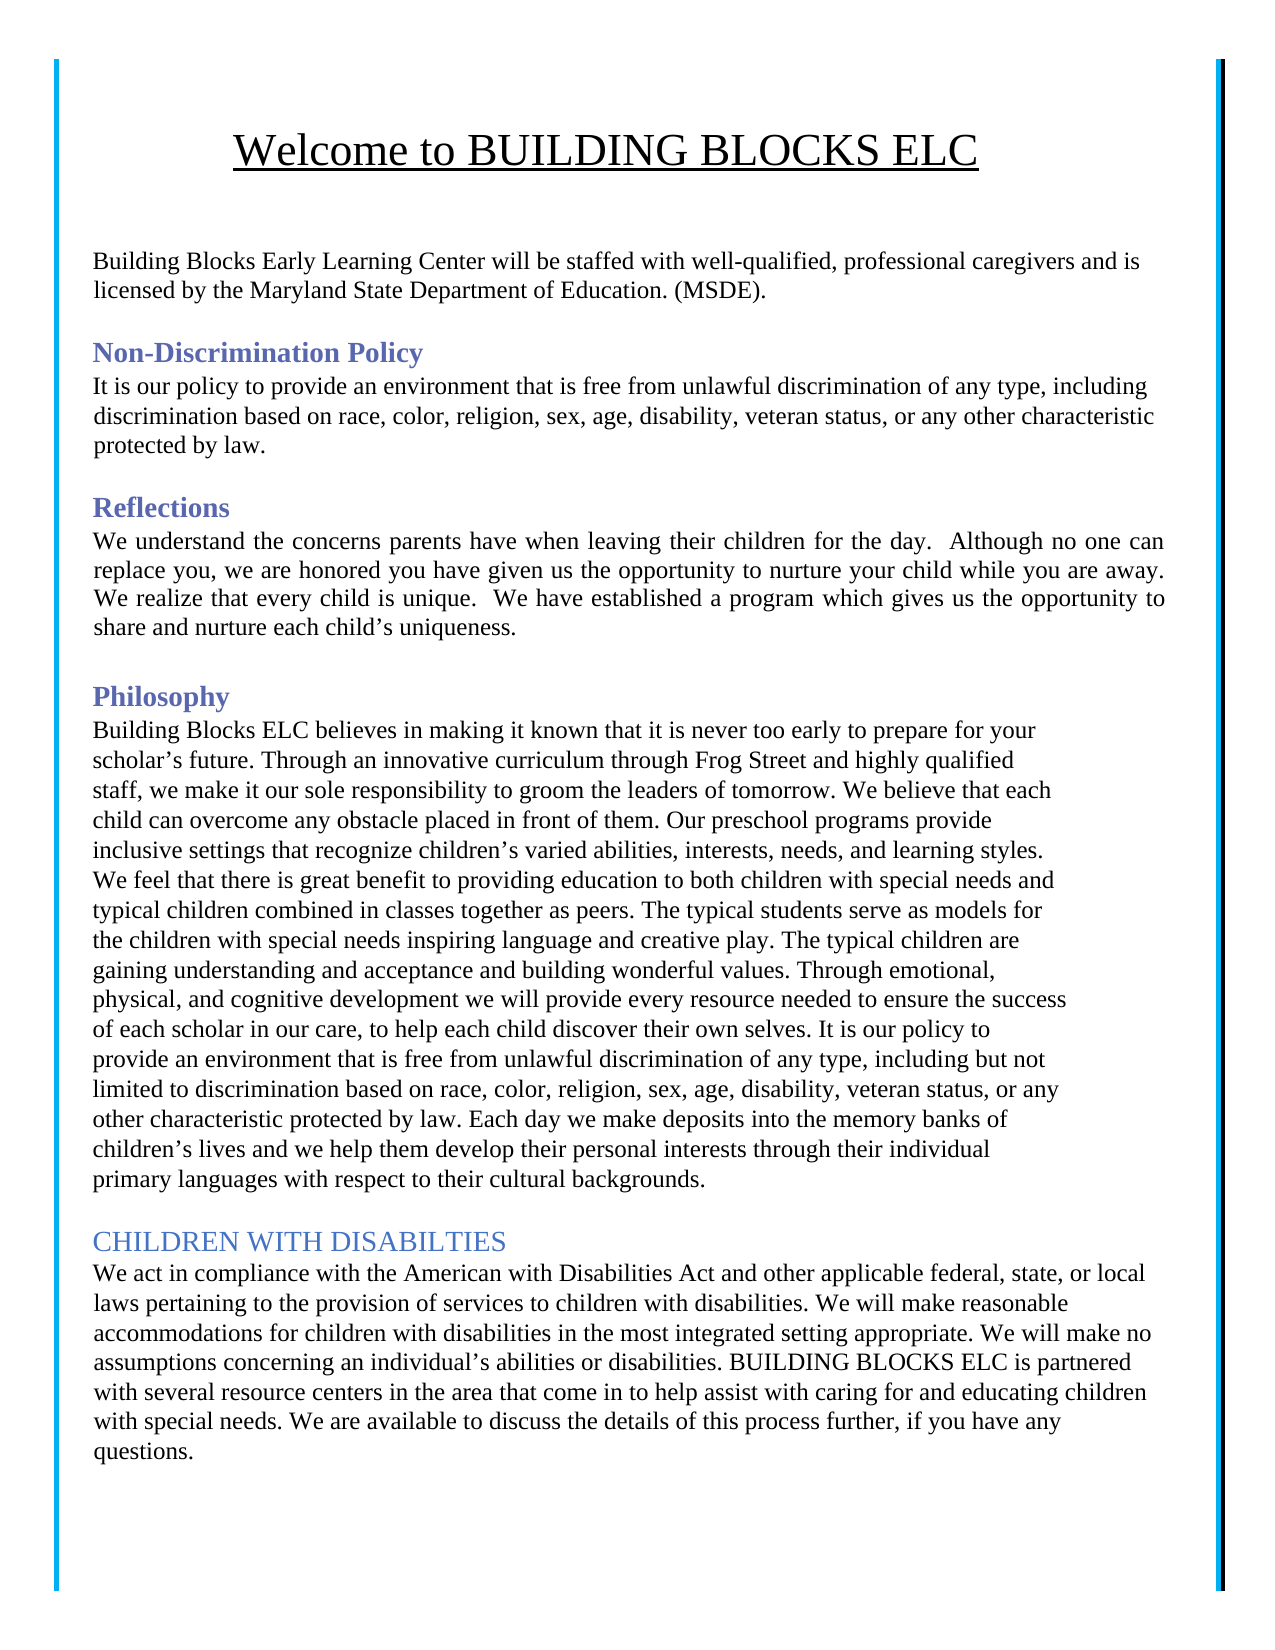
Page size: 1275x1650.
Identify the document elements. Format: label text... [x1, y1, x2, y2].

text It is our policy to provide an environment that is free from unlawful discrimination of any type, including discrimination based on race, color, religion, sex, age, disability, veteran status, or any other characteristic protected by law. [92, 371, 1166, 459]
text the children with special needs inspiring language and creative play. The typical children are [92, 925, 1166, 953]
text We feel that there is great benefit to providing education to both children with special needs and [92, 865, 1166, 894]
text children’s lives and we help them develop their personal interests through their individual [92, 1134, 1166, 1163]
text We act in compliance with the American with Disabilities Act and other applicable federal, state, or local laws pertaining to the provision of services to children with disabilities. We will make reasonable accommodations for children with disabilities in the most integrated setting appropriate. We will make no assumptions concerning an individual’s abilities or disabilities. BUILDING BLOCKS ELC is partnered with several resource centers in the area that come in to help assist with caring for and educating children with special needs. We are available to discuss the details of this process further, if you have any questions. [92, 1258, 1166, 1465]
text limited to discrimination based on race, color, religion, sex, age, disability, veteran status, or any [92, 1074, 1166, 1103]
text other characteristic protected by law. Each day we make deposits into the memory banks of [92, 1104, 1166, 1133]
text Building Blocks ELC believes in making it known that it is never too early to prepare for your [92, 716, 1166, 744]
text typical children combined in classes together as peers. The typical students serve as models for [92, 895, 1166, 924]
text gaining understanding and acceptance and building wonderful values. Through emotional, [92, 955, 1166, 983]
subtitle Non-Discrimination Policy [92, 335, 1167, 369]
text child can overcome any obstacle placed in front of them. Our preschool programs provide [92, 805, 1166, 834]
text provide an environment that is free from unlawful discrimination of any type, including but not [92, 1044, 1166, 1073]
text CHILDREN WITH DISABILTIES [92, 1224, 1166, 1257]
text Building Blocks Early Learning Center will be staffed with well-qualified, professional caregivers and is licensed by the Maryland State Department of Education. (MSDE). [92, 246, 1166, 304]
text primary languages with respect to their cultural backgrounds. [92, 1164, 1166, 1193]
text scholar’s future. Through an innovative curriculum through Frog Street and highly qualified [92, 745, 1166, 774]
subtitle Welcome to BUILDING BLOCKS ELC [94, 123, 1118, 175]
text of each scholar in our care, to help each child discover their own selves. It is our policy to [92, 1014, 1166, 1043]
text staff, we make it our sole responsibility to groom the leaders of tomorrow. We believe that each [92, 775, 1166, 804]
text physical, and cognitive development we will provide every resource needed to ensure the success [92, 984, 1166, 1013]
text inclusive settings that recognize children’s varied abilities, interests, needs, and learning styles. [92, 835, 1166, 864]
text We understand the concerns parents have when leaving their children for the day. Although no one can replace you, we are honored you have given us the opportunity to nurture your child while you are away. We realize that every child is unique. We have established a program which gives us the opportunity to share and nurture each child’s uniqueness. [92, 527, 1166, 641]
subtitle Reflections [92, 490, 1167, 524]
subtitle Philosophy [92, 679, 1167, 713]
